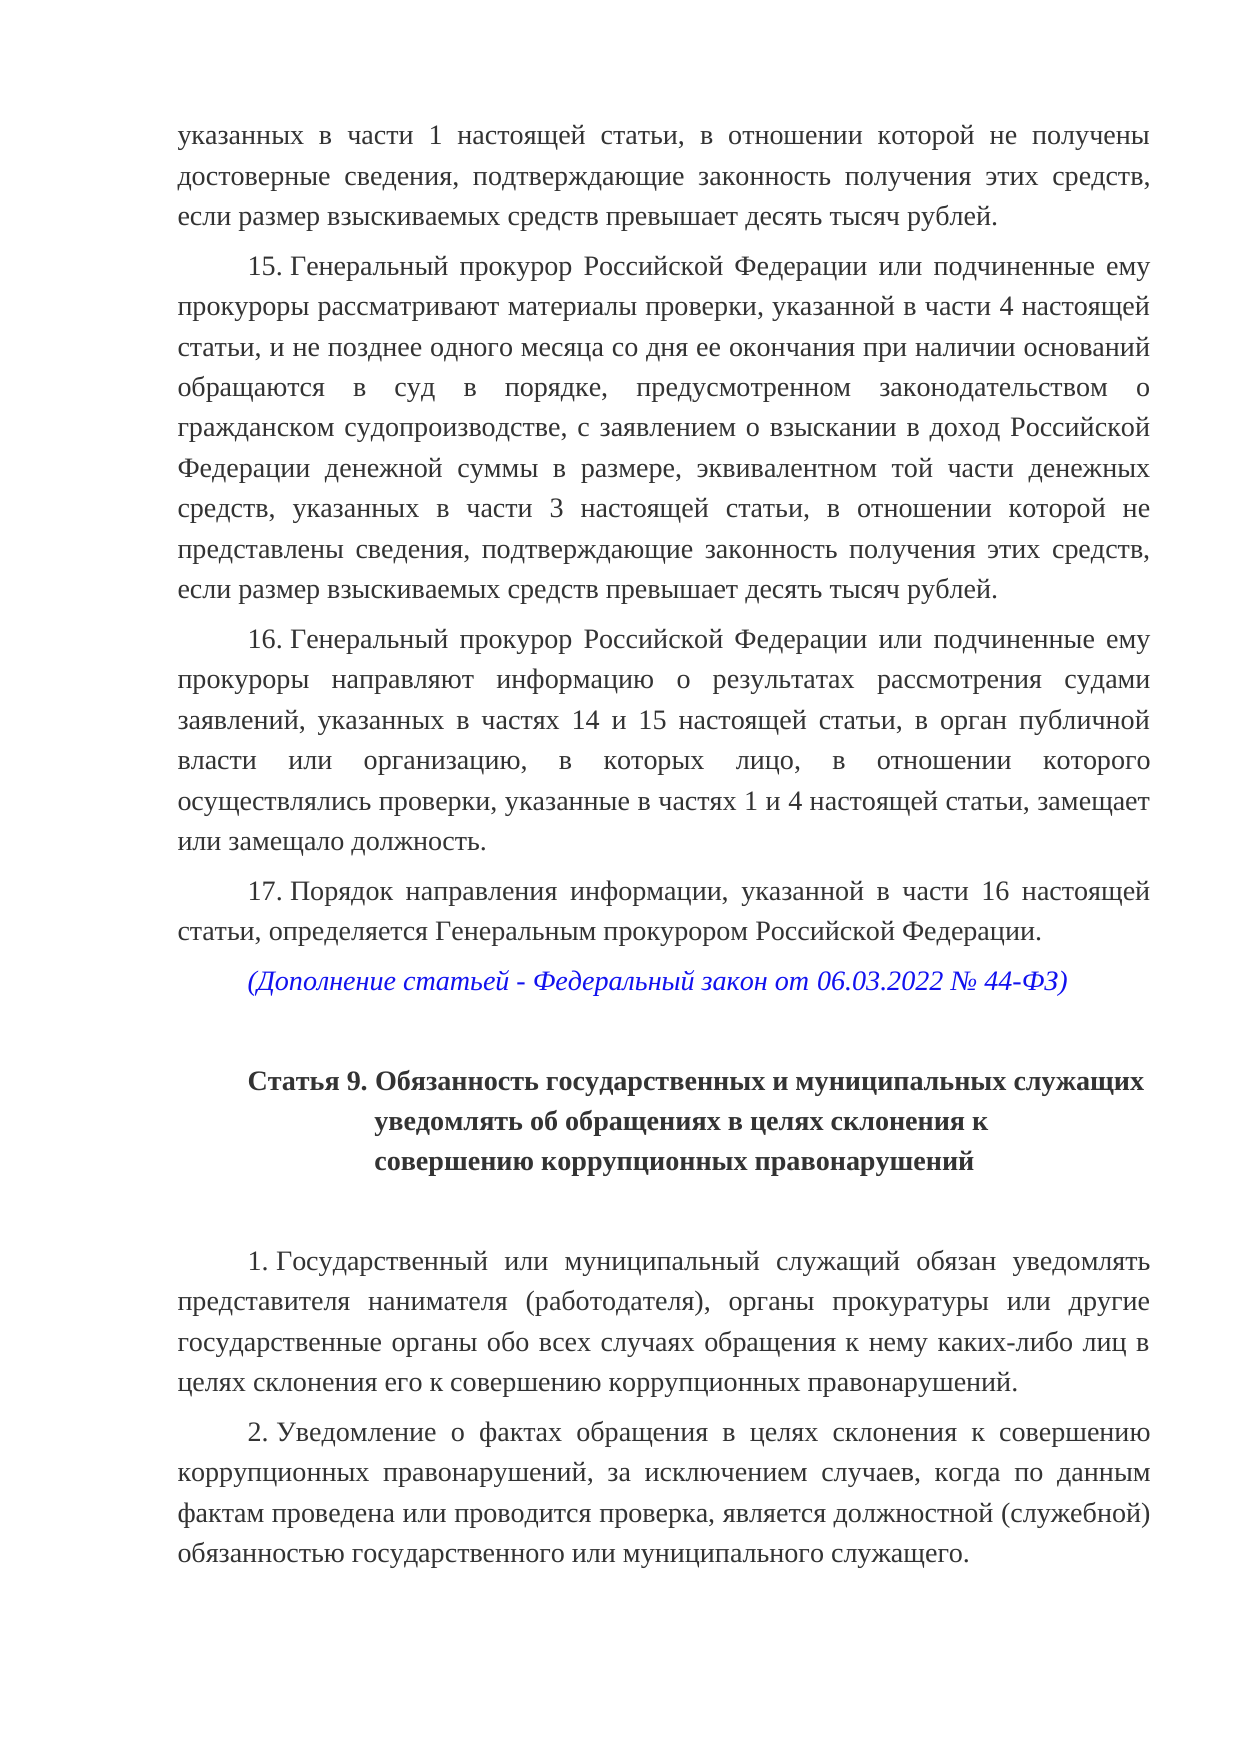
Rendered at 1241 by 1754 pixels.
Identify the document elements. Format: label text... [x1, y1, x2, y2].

text 16. Генеральный прокурор Российской Федерации или подчиненные ему прокуроры направляют информацию о результатах рассмотрения судами заявлений, указанных в частях 14 и 15 настоящей статьи, в орган публичной власти или организацию, в которых лицо, в отношении которого осуществлялись проверки, указанные в частях 1 и 4 настоящей статьи, замещает или замещало должность. [177, 622, 1152, 856]
text 1. Государственный или муниципальный служащий обязан уведомлять представителя нанимателя (работодателя), органы прокуратуры или другие государственные органы обо всех случаях обращения к нему каких-либо лиц в целях склонения его к совершению коррупционных правонарушений. [177, 1244, 1152, 1398]
text (Дополнение статьей - Федеральный закон от 06.03.2022 № 44-ФЗ) [177, 964, 1152, 996]
text 15. Генеральный прокурор Российской Федерации или подчиненные ему прокуроры рассматривают материалы проверки, указанной в части 4 настоящей статьи, и не позднее одного месяца со дня ее окончания при наличии оснований обращаются в суд в порядке, предусмотренном законодательством о гражданском судопроизводстве, с заявлением о взыскании в доход Российской Федерации денежной суммы в размере, эквивалентном той части денежных средств, указанных в части 3 настоящей статьи, в отношении которой не представлены сведения, подтверждающие законность получения этих средств, если размер взыскиваемых средств превышает десять тысяч рублей. [177, 249, 1152, 604]
text 17. Порядок направления информации, указанной в части 16 настоящей статьи, определяется Генеральным прокурором Российской Федерации. [177, 874, 1152, 947]
text 2. Уведомление о фактах обращения в целях склонения к совершению коррупционных правонарушений, за исключением случаев, когда по данным фактам проведена или проводится проверка, является должностной (служебной) обязанностью государственного или муниципального служащего. [177, 1415, 1152, 1569]
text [177, 118, 1152, 231]
text Статья 9. Обязанность государственных и муниципальных служащих уведомлять об обращениях в целях склонения к совершению коррупционных правонарушений [247, 1063, 1152, 1177]
